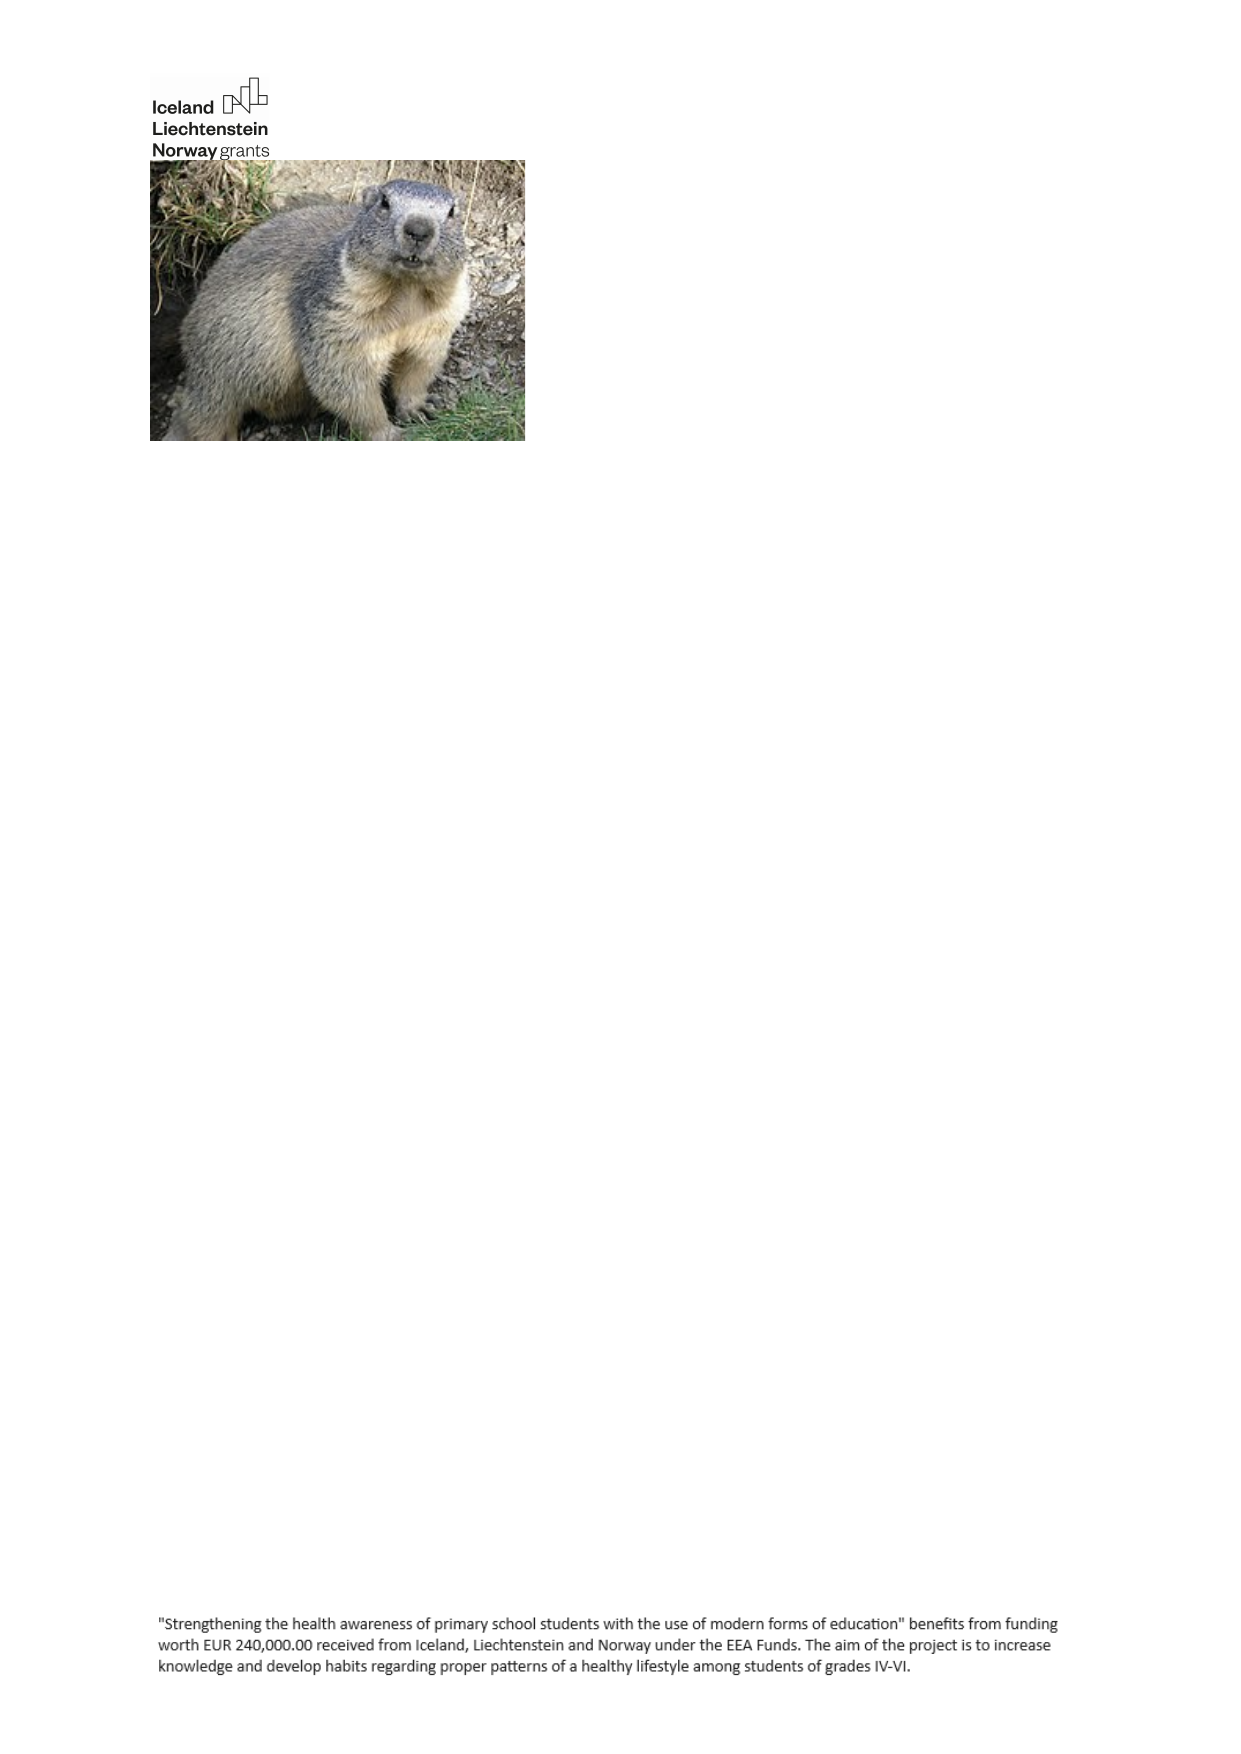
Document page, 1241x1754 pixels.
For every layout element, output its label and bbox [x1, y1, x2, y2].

picture [150, 73, 525, 441]
picture [150, 1607, 1091, 1681]
